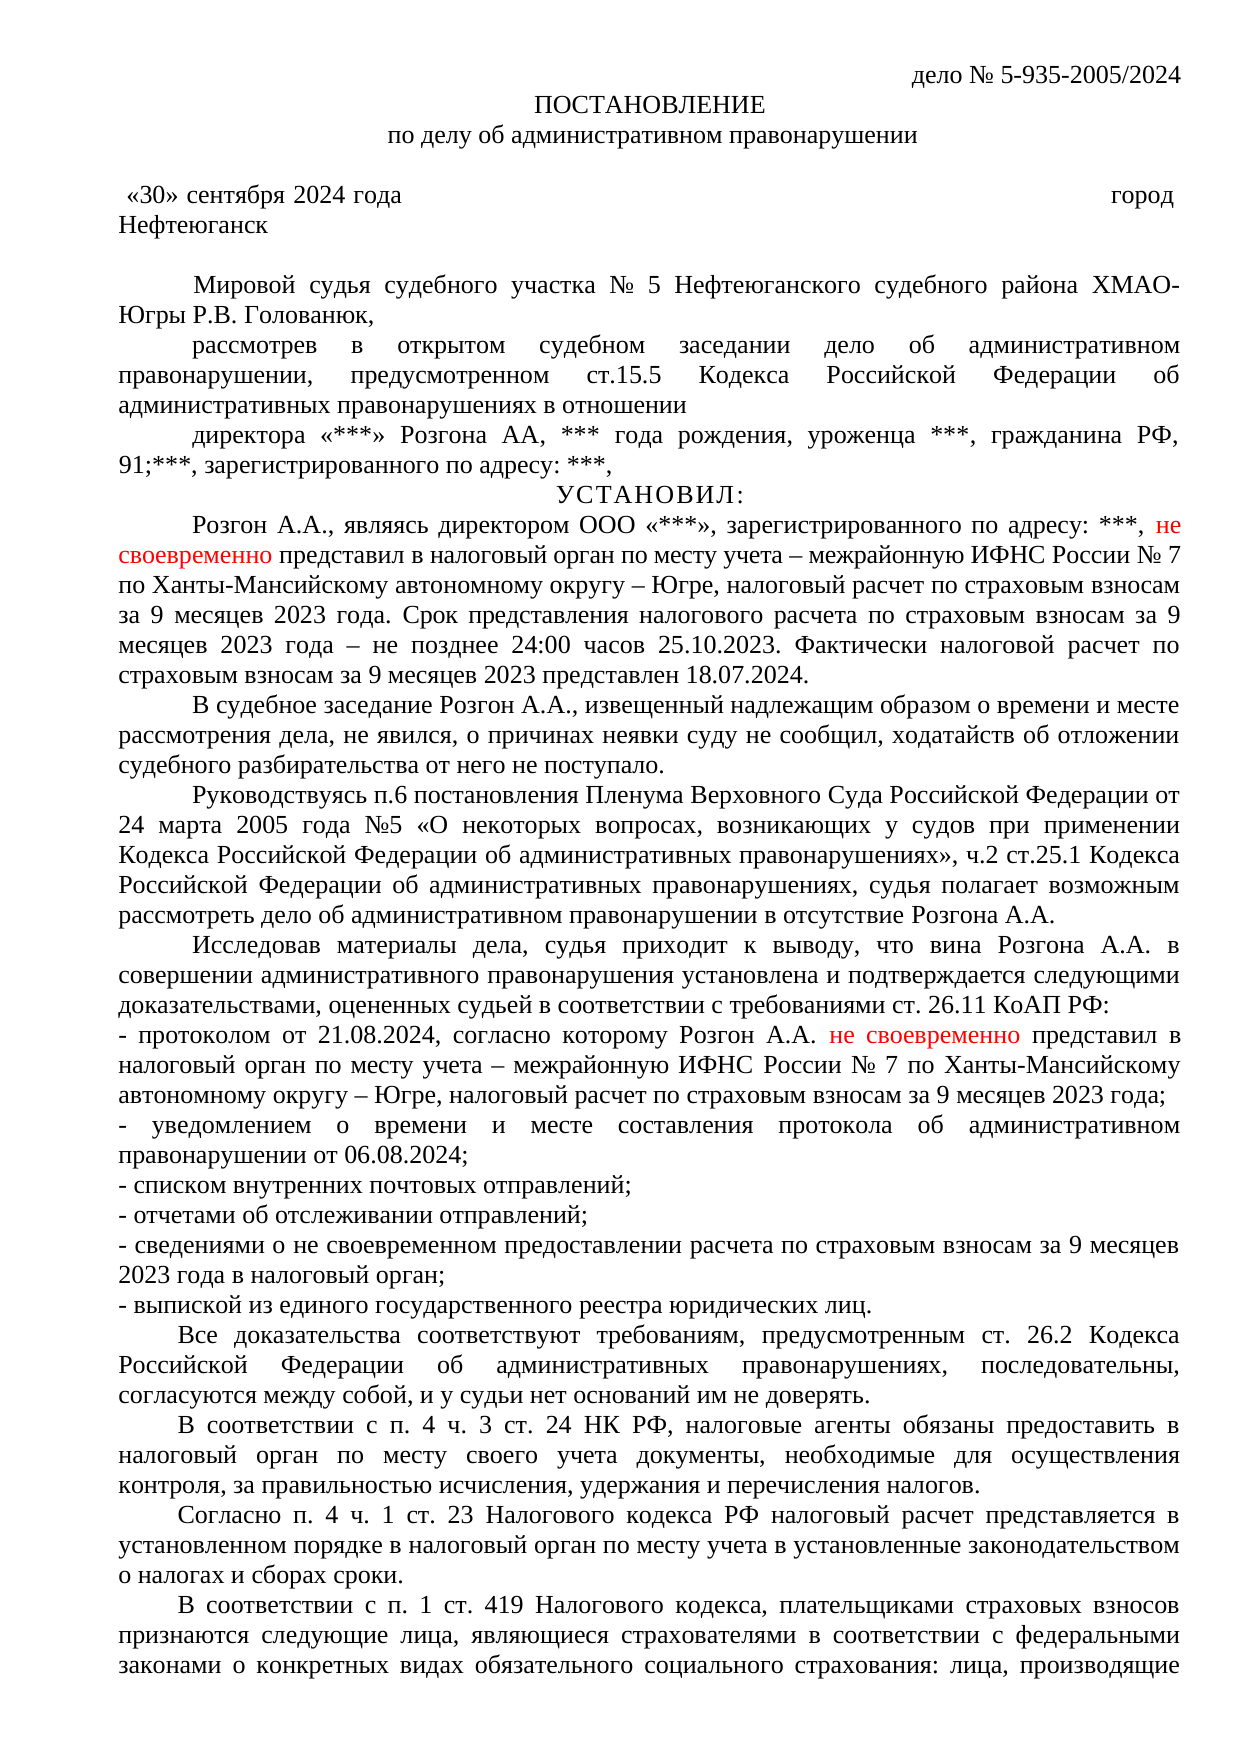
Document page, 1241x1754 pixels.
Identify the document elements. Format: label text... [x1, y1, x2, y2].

text - уведомлением о времени и месте составления протокола об административном правонарушении от 06.08.2024; [118, 1109, 1181, 1169]
text директора «***» Розгона АА, *** года рождения, уроженца ***, гражданина РФ, 91;***, зарегистрированного по адресу: ***, [119, 419, 1179, 479]
text рассмотрев в открытом судебном заседании дело об административном правонарушении, предусмотренном ст.15.5 Кодекса Российской Федерации об административных правонарушениях в отношении [118, 329, 1181, 419]
text Мировой судья судебного участка № 5 Нефтеюганского судебного района ХМАО-Югры Р.В. Голованюк, [118, 269, 1181, 329]
text В судебное заседание Розгон А.А., извещенный надлежащим образом о времени и месте рассмотрения дела, не явился, о причинах неявки суду не сообщил, ходатайств об отложении судебного разбирательства от него не поступало. [118, 689, 1181, 779]
text «30» сентября 2024 года город Нефтеюганск [118, 179, 1181, 239]
text Руководствуясь п.6 постановления Пленума Верховного Суда Российской Федерации от 24 марта 2005 года №5 «О некоторых вопросах, возникающих у судов при применении Кодекса Российской Федерации об административных правонарушениях», ч.2 ст.25.1 Кодекса Российской Федерации об административных правонарушениях, судья полагает возможным рассмотреть дело об административном правонарушении в отсутствие Розгона А.А. [118, 779, 1181, 929]
text Исследовав материалы дела, судья приходит к выводу, что вина Розгона А.А. в совершении административного правонарушения установлена и подтверждается следующими доказательствами, оцененных судьей в соответствии с требованиями ст. 26.11 КоАП РФ: [118, 929, 1181, 1019]
text УСТАНОВИЛ: [118, 479, 1181, 509]
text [118, 1589, 1181, 1679]
text дело № 5-935-2005/2024 [118, 59, 1181, 89]
title ПОСТАНОВЛЕНИЕ [118, 89, 1181, 119]
text - протоколом от 21.08.2024, согласно которому Розгон А.А. не своевременно представил в налоговый орган по месту учета – межрайонную ИФНС России № 7 по Ханты-Мансийскому автономному округу – Югре, налоговый расчет по страховым взносам за 9 месяцев 2023 года; [118, 1019, 1181, 1109]
text - отчетами об отслеживании отправлений; [118, 1199, 1181, 1229]
text - списком внутренних почтовых отправлений; [118, 1169, 1181, 1199]
text - выпиской из единого государственного реестра юридических лиц. [118, 1289, 1181, 1319]
text Согласно п. 4 ч. 1 ст. 23 Налогового кодекса РФ налоговый расчет представляется в установленном порядке в налоговый орган по месту учета в установленные законодательством о налогах и сборах сроки. [118, 1499, 1181, 1589]
text Все доказательства соответствуют требованиям, предусмотренным ст. 26.2 Кодекса Российской Федерации об административных правонарушениях, последовательны, согласуются между собой, и у судьи нет оснований им не доверять. [118, 1319, 1181, 1409]
text Розгон А.А., являясь директором ООО «***», зарегистрированного по адресу: ***, не своевременно представил в налоговый орган по месту учета – межрайонную ИФНС России № 7 по Ханты-Мансийскому автономному округу – Югре, налоговый расчет по страховым взносам за 9 месяцев 2023 года. Срок представления налогового расчета по страховым взносам за 9 месяцев 2023 года – не позднее 24:00 часов 25.10.2023. Фактически налоговой расчет по страховым взносам за 9 месяцев 2023 представлен 18.07.2024. [118, 509, 1181, 689]
text - сведениями о не своевременном предоставлении расчета по страховым взносам за 9 месяцев 2023 года в налоговый орган; [118, 1229, 1181, 1289]
text В соответствии с п. 4 ч. 3 ст. 24 НК РФ, налоговые агенты обязаны предоставить в налоговый орган по месту своего учета документы, необходимые для осуществления контроля, за правильностью исчисления, удержания и перечисления налогов. [118, 1409, 1181, 1499]
title по делу об административном правонарушении [118, 119, 1181, 149]
